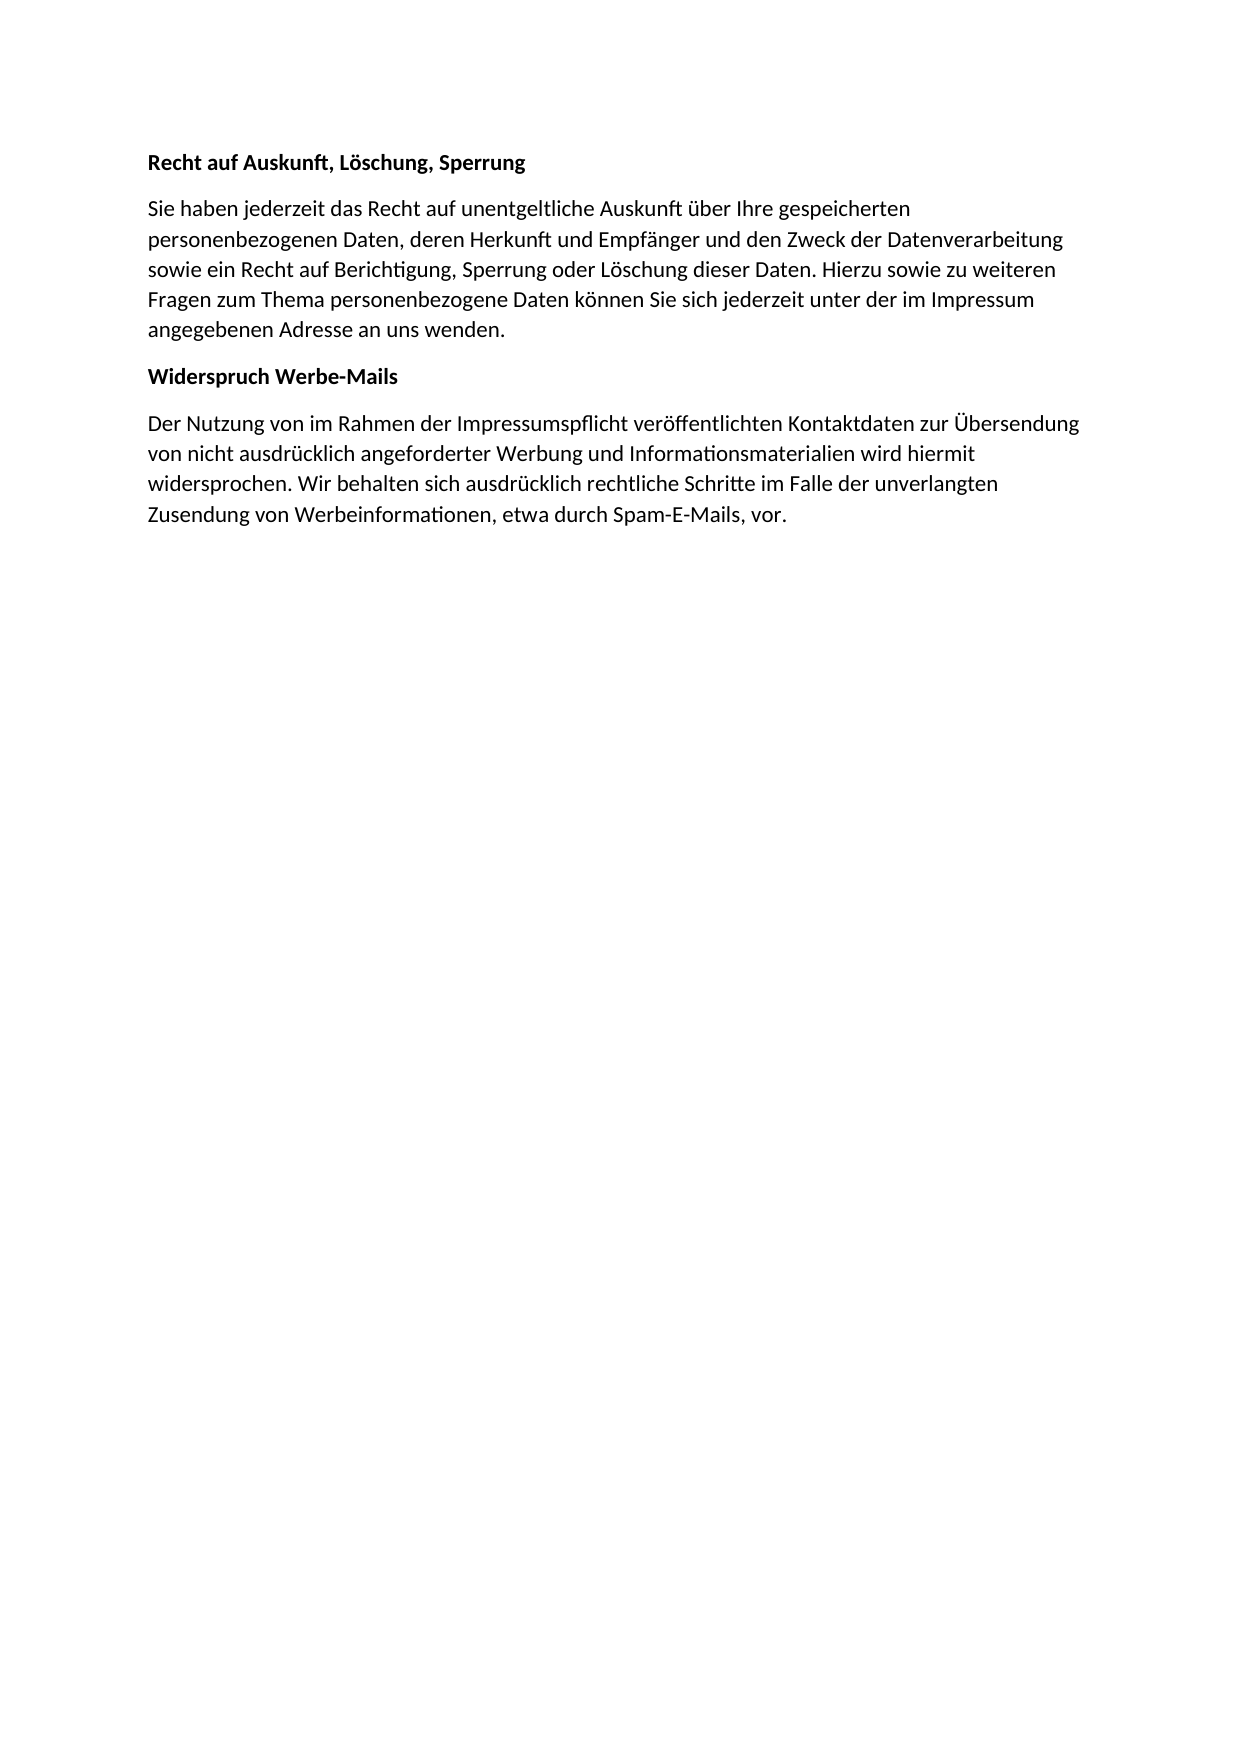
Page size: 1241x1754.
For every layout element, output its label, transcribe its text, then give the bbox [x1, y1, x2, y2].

text Recht auf Auskunft, Löschung, Sperrung [148, 148, 1093, 176]
text Widerspruch Werbe-Mails [148, 362, 1093, 390]
text Der Nutzung von im Rahmen der Impressumspflicht veröffentlichten Kontaktdaten zur Übersendung von nicht ausdrücklich angeforderter Werbung und Informationsmaterialien wird hiermit widersprochen. Wir behalten sich ausdrücklich rechtliche Schritte im Falle der unverlangten Zusendung von Werbeinformationen, etwa durch Spam-E-Mails, vor. [148, 409, 1093, 528]
text Sie haben jederzeit das Recht auf unentgeltliche Auskunft über Ihre gespeicherten personenbezogenen Daten, deren Herkunft und Empfänger und den Zweck der Datenverarbeitung sowie ein Recht auf Berichtigung, Sperrung oder Löschung dieser Daten. Hierzu sowie zu weiteren Fragen zum Thema personenbezogene Daten können Sie sich jederzeit unter der im Impressum angegebenen Adresse an uns wenden. [148, 194, 1093, 343]
